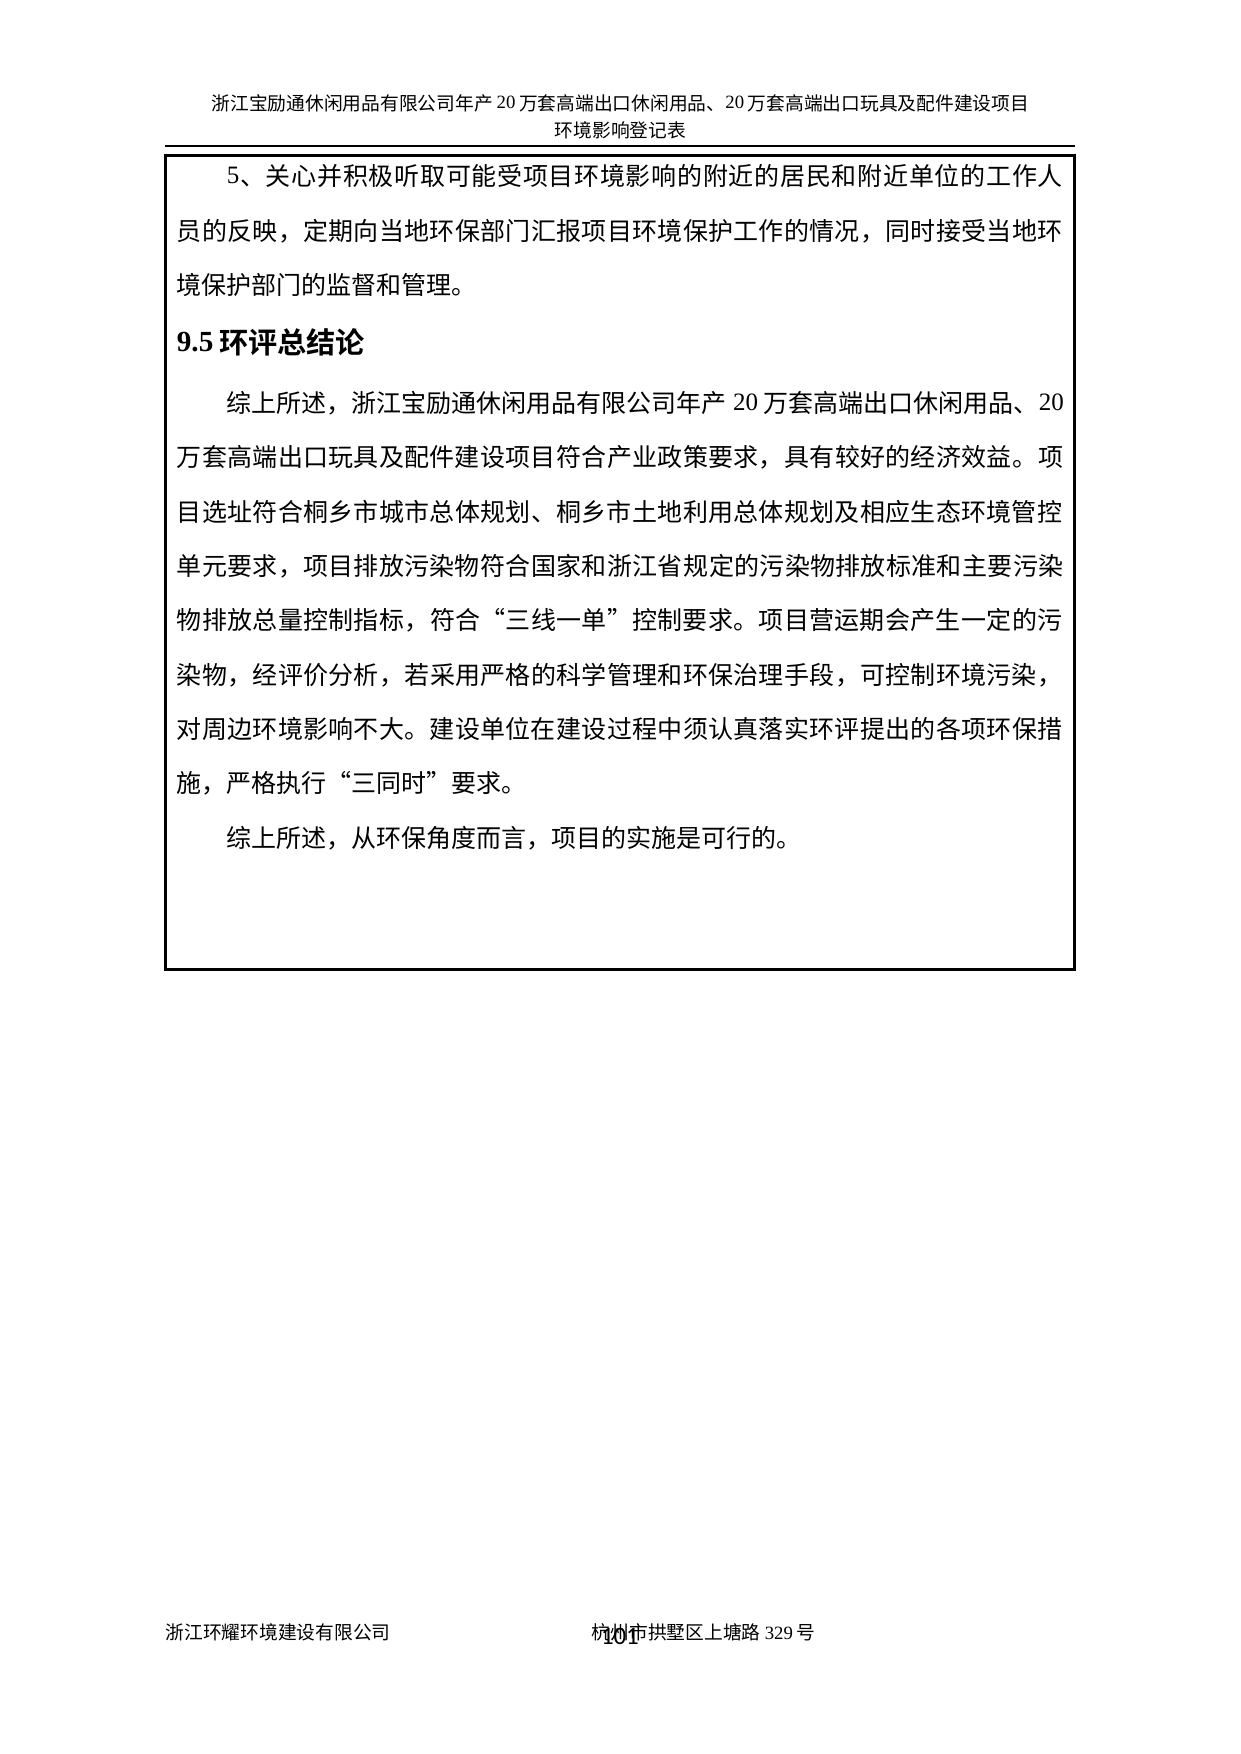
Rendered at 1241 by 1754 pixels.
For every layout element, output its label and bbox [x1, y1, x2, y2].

table_header [167, 157, 1073, 968]
